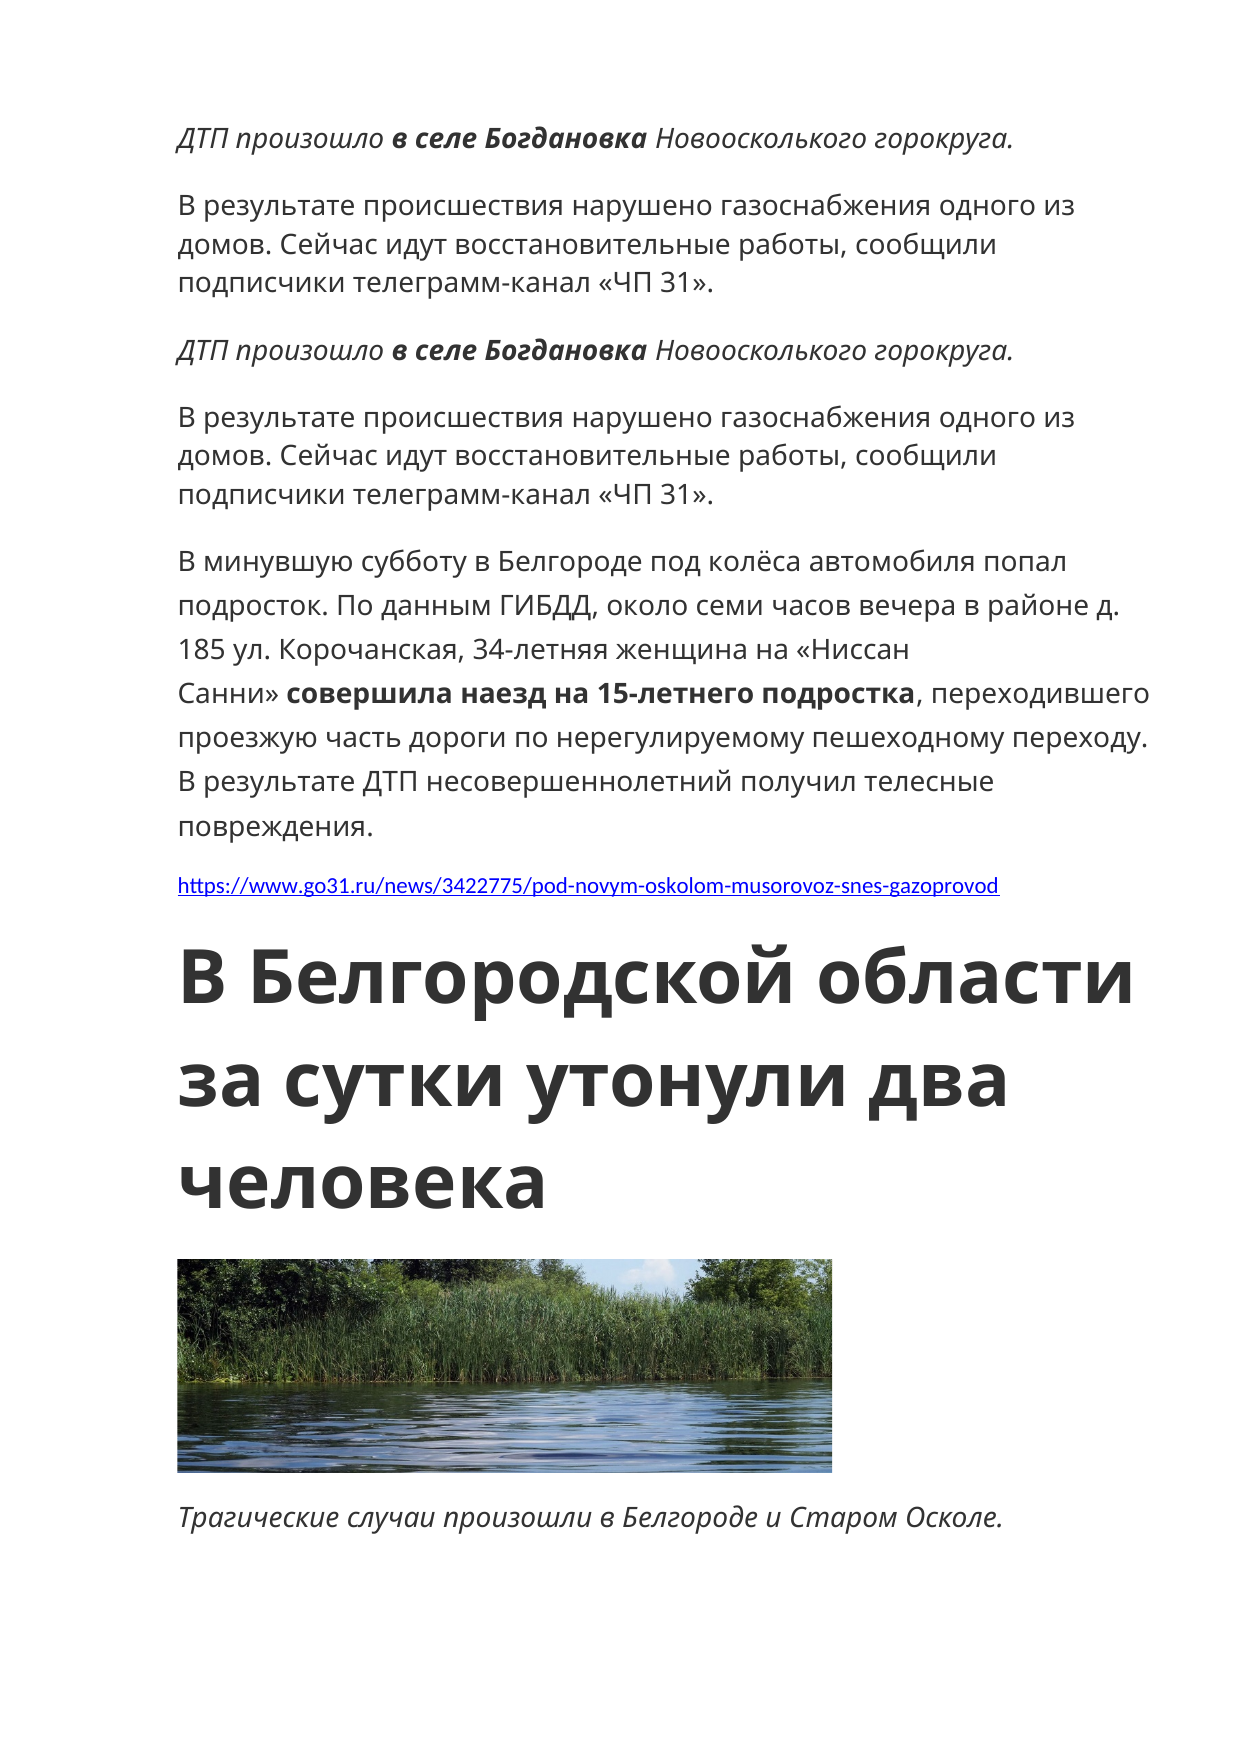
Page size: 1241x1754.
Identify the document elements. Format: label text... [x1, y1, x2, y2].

text В результате происшествия нарушено газоснабжения одного из домов. Сейчас идут восстановительные работы, сообщили подписчики телеграмм-канал «ЧП 31». [177, 186, 1152, 301]
text В результате происшествия нарушено газоснабжения одного из домов. Сейчас идут восстановительные работы, сообщили подписчики телеграмм-канал «ЧП 31». [177, 397, 1152, 512]
picture [177, 1259, 833, 1473]
text https://www.go31.ru/news/3422775/pod-novym-oskolom-musorovoz-snes-gazoprovod [177, 871, 1152, 899]
text ДТП произошло в селе Богдановка Новоосколького горокруга. [177, 118, 1152, 156]
text ДТП произошло в селе Богдановка Новоосколького горокруга. [177, 330, 1152, 368]
text В минувшую субботу в Белгороде под колёса автомобиля попал подросток. По данным ГИБДД, около семи часов вечера в районе д. 185 ул. Корочанская, 34-летняя женщина на «Ниссан Санни» совершила наезд на 15-летнего подростка, переходившего проезжую часть дороги по нерегулируемому пешеходному переходу. В результате ДТП несовершеннолетний получил телесные повреждения. [177, 541, 1152, 844]
subtitle В Белгородской области за сутки утонули два человека [177, 924, 1152, 1230]
text Трагические случаи произошли в Белгороде и Старом Осколе. [177, 1498, 1152, 1536]
